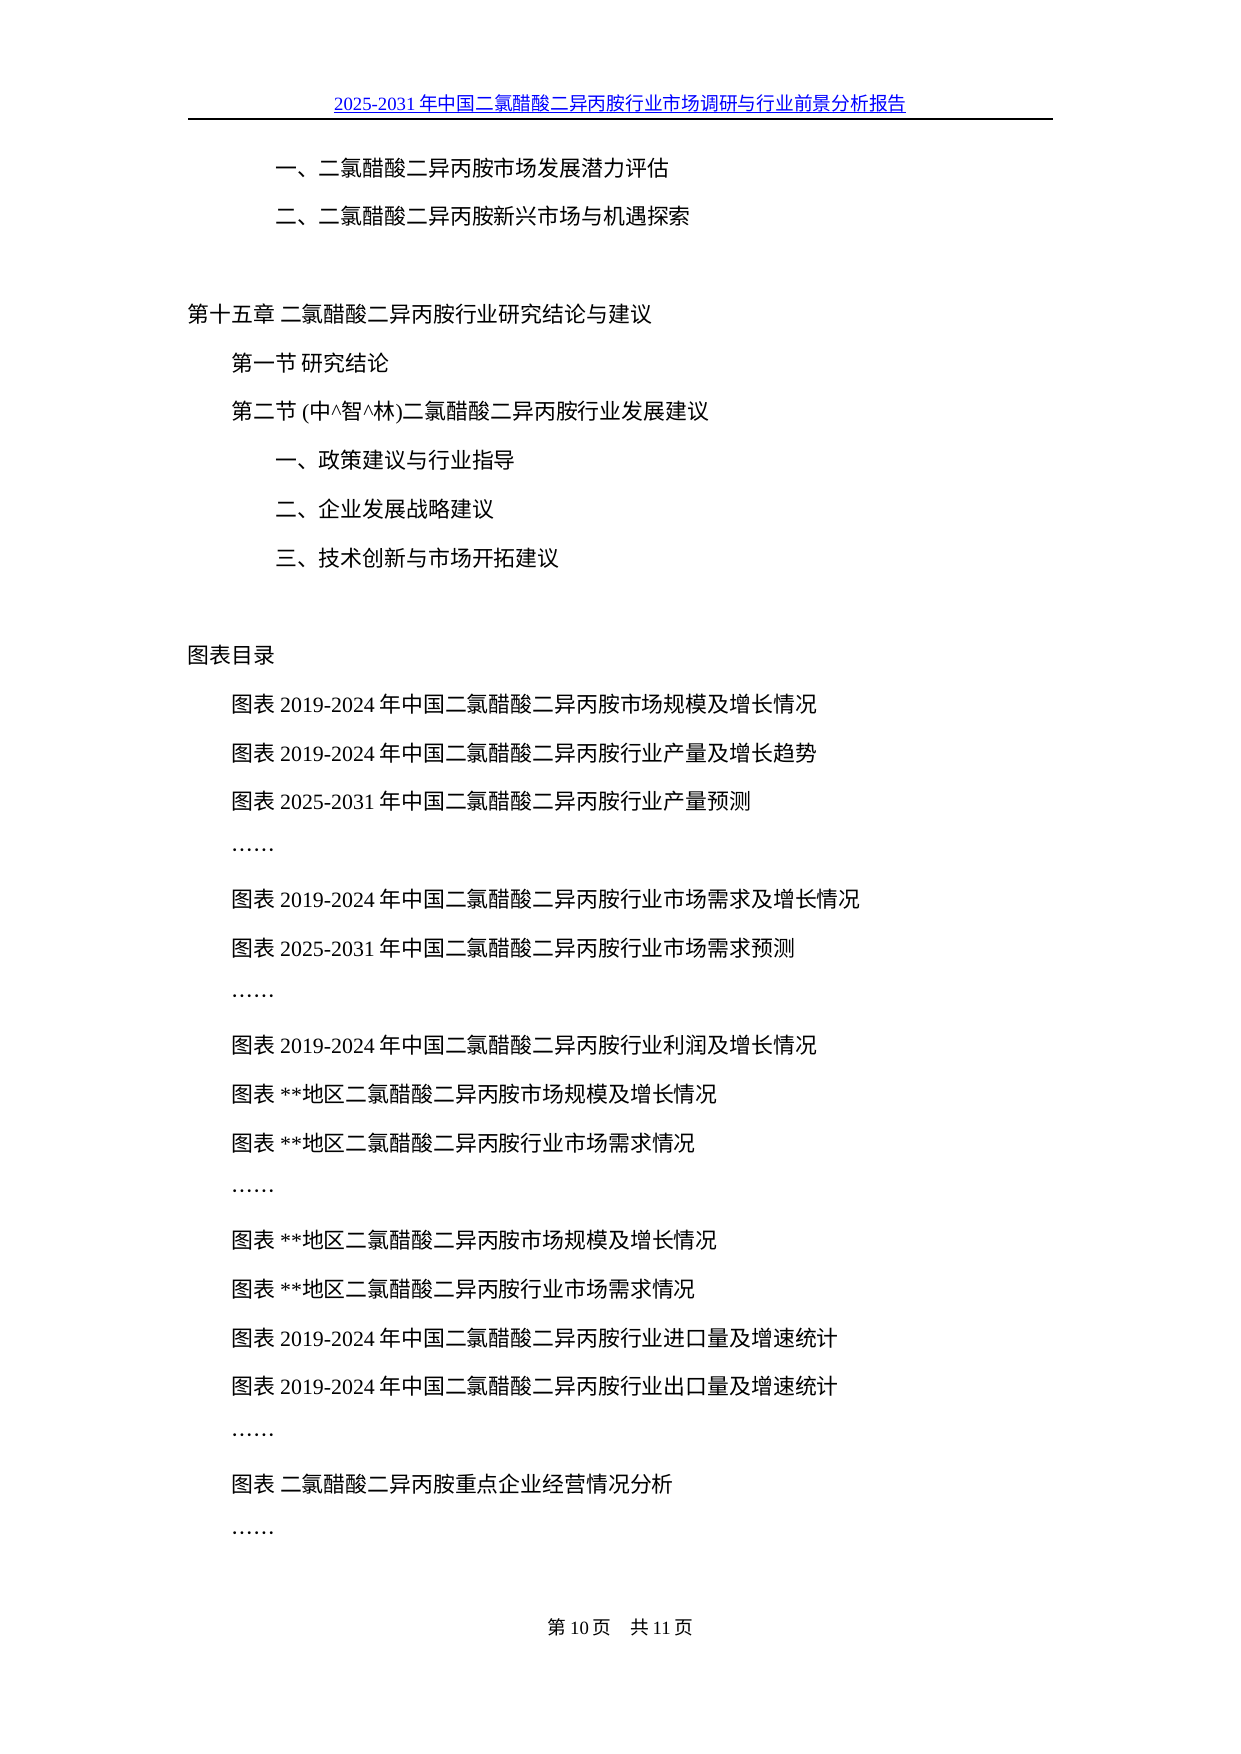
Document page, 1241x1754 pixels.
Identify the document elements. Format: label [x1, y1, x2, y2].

text [187, 150, 1053, 1548]
